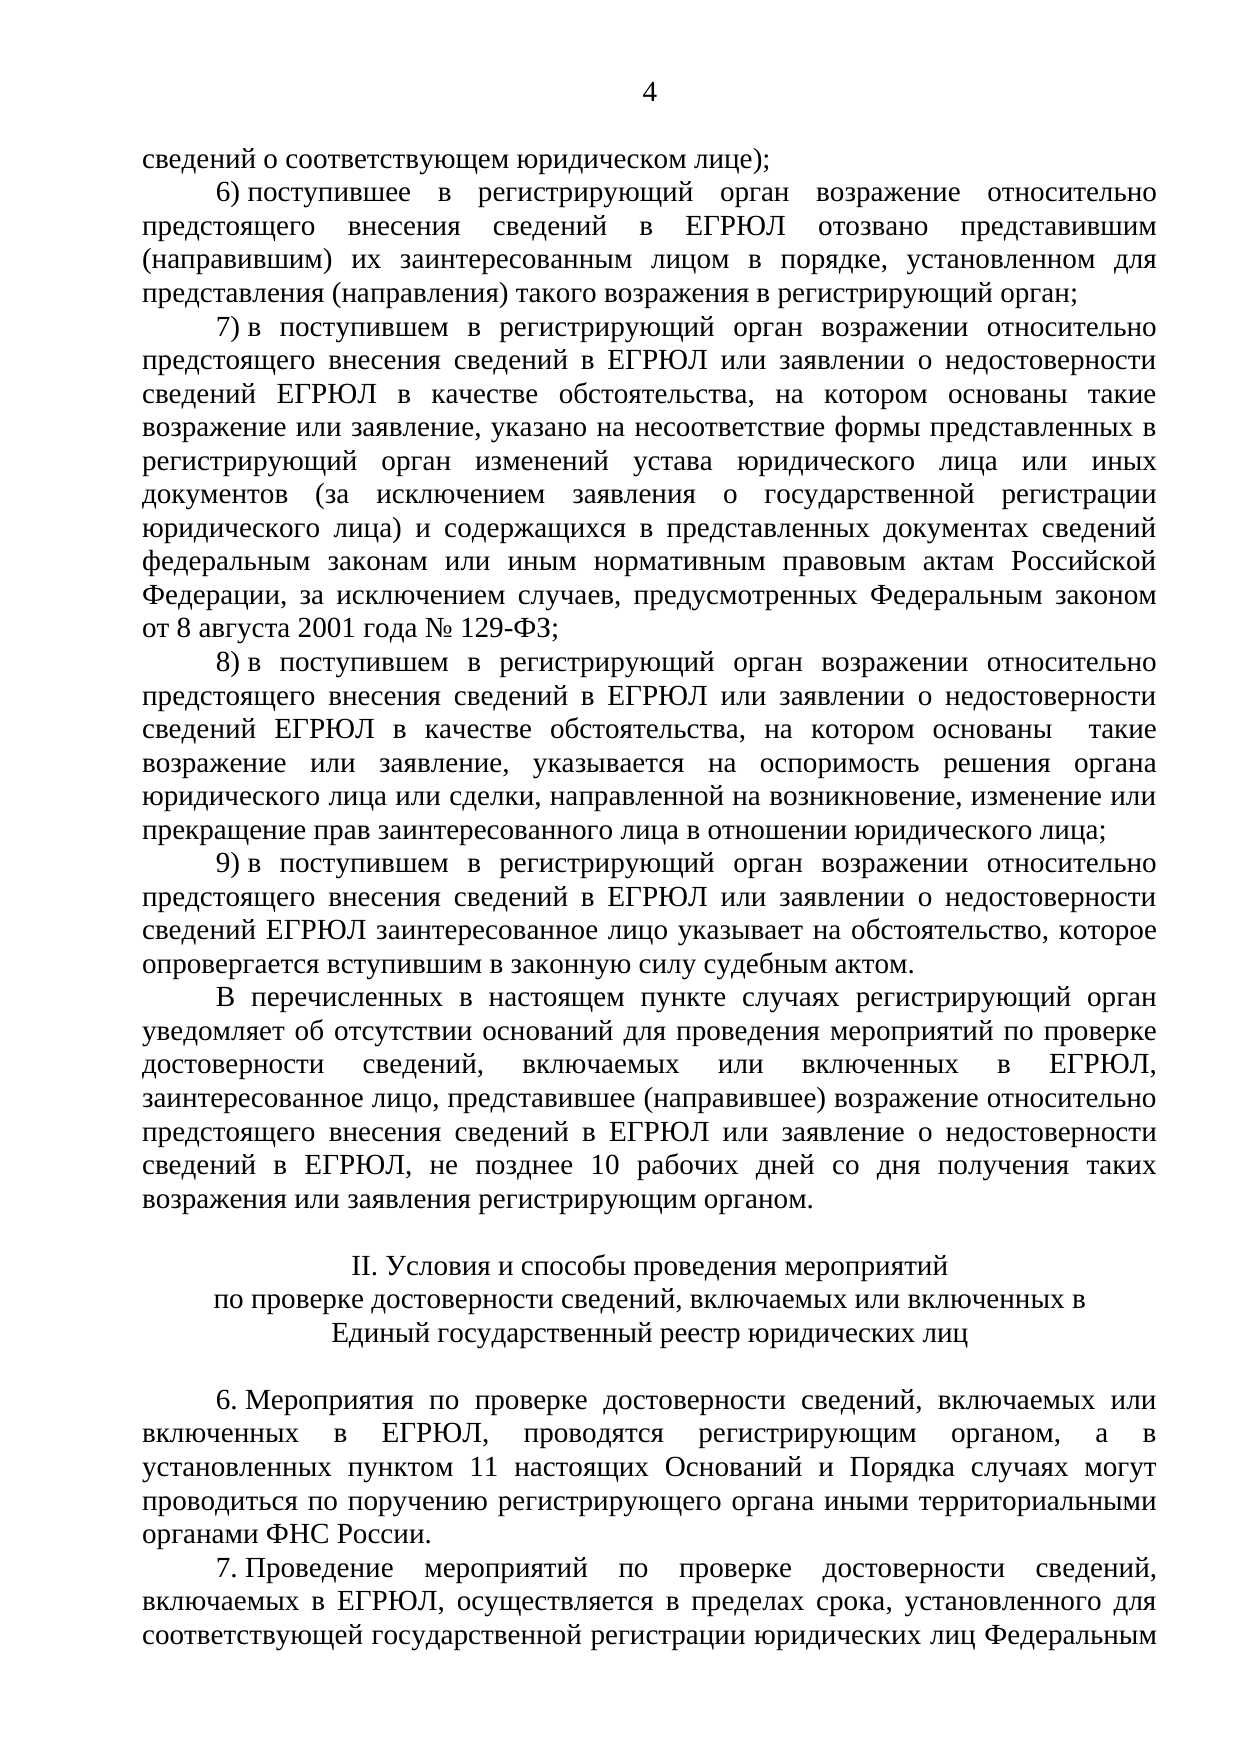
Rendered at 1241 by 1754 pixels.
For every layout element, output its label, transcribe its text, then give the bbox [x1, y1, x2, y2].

title по проверке достоверности сведений, включаемых или включенных в [142, 1281, 1157, 1315]
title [142, 1550, 1157, 1650]
title В перечисленных в настоящем пункте случаях регистрирующий орган уведомляет об отсутствии оснований для проведения мероприятий по проверке достоверности сведений, включаемых или включенных в ЕГРЮЛ, заинтересованное лицо, представившее (направившее) возражение относительно предстоящего внесения сведений в ЕГРЮЛ или заявление о недостоверности сведений в ЕГРЮЛ, не позднее 10 рабочих дней со дня получения таких возражения или заявления регистрирующим органом. [142, 979, 1157, 1214]
title II. Условия и способы проведения мероприятий [142, 1248, 1157, 1281]
title 8) в поступившем в регистрирующий орган возражении относительно предстоящего внесения сведений в ЕГРЮЛ или заявлении о недостоверности сведений ЕГРЮЛ в качестве обстоятельства, на котором основаны такие возражение или заявление, указывается на оспоримость решения органа юридического лица или сделки, направленной на возникновение, изменение или прекращение прав заинтересованного лица в отношении юридического лица; [142, 644, 1157, 845]
title 6) поступившее в регистрирующий орган возражение относительно предстоящего внесения сведений в ЕГРЮЛ отозвано представившим (направившим) их заинтересованным лицом в порядке, установленном для представления (направления) такого возражения в регистрирующий орган; [142, 174, 1157, 309]
title 9) в поступившем в регистрирующий орган возражении относительно предстоящего внесения сведений в ЕГРЮЛ или заявлении о недостоверности сведений ЕГРЮЛ заинтересованное лицо указывает на обстоятельство, которое опровергается вступившим в законную силу судебным актом. [142, 845, 1157, 979]
title Единый государственный реестр юридических лиц [142, 1315, 1157, 1348]
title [142, 141, 1157, 174]
title 6. Мероприятия по проверке достоверности сведений, включаемых или включенных в ЕГРЮЛ, проводятся регистрирующим органом, а в установленных пунктом 11 настоящих Оснований и Порядка случаях могут проводиться по поручению регистрирующего органа иными территориальными органами ФНС России. [142, 1382, 1157, 1550]
title 7) в поступившем в регистрирующий орган возражении относительно предстоящего внесения сведений в ЕГРЮЛ или заявлении о недостоверности сведений ЕГРЮЛ в качестве обстоятельства, на котором основаны такие возражение или заявление, указано на несоответствие формы представленных в регистрирующий орган изменений устава юридического лица или иных документов (за исключением заявления о государственной регистрации юридического лица) и содержащихся в представленных документах сведений федеральным законам или иным нормативным правовым актам Российской Федерации, за исключением случаев, предусмотренных Федеральным законом от 8 августа 2001 года № 129-ФЗ; [142, 309, 1157, 644]
